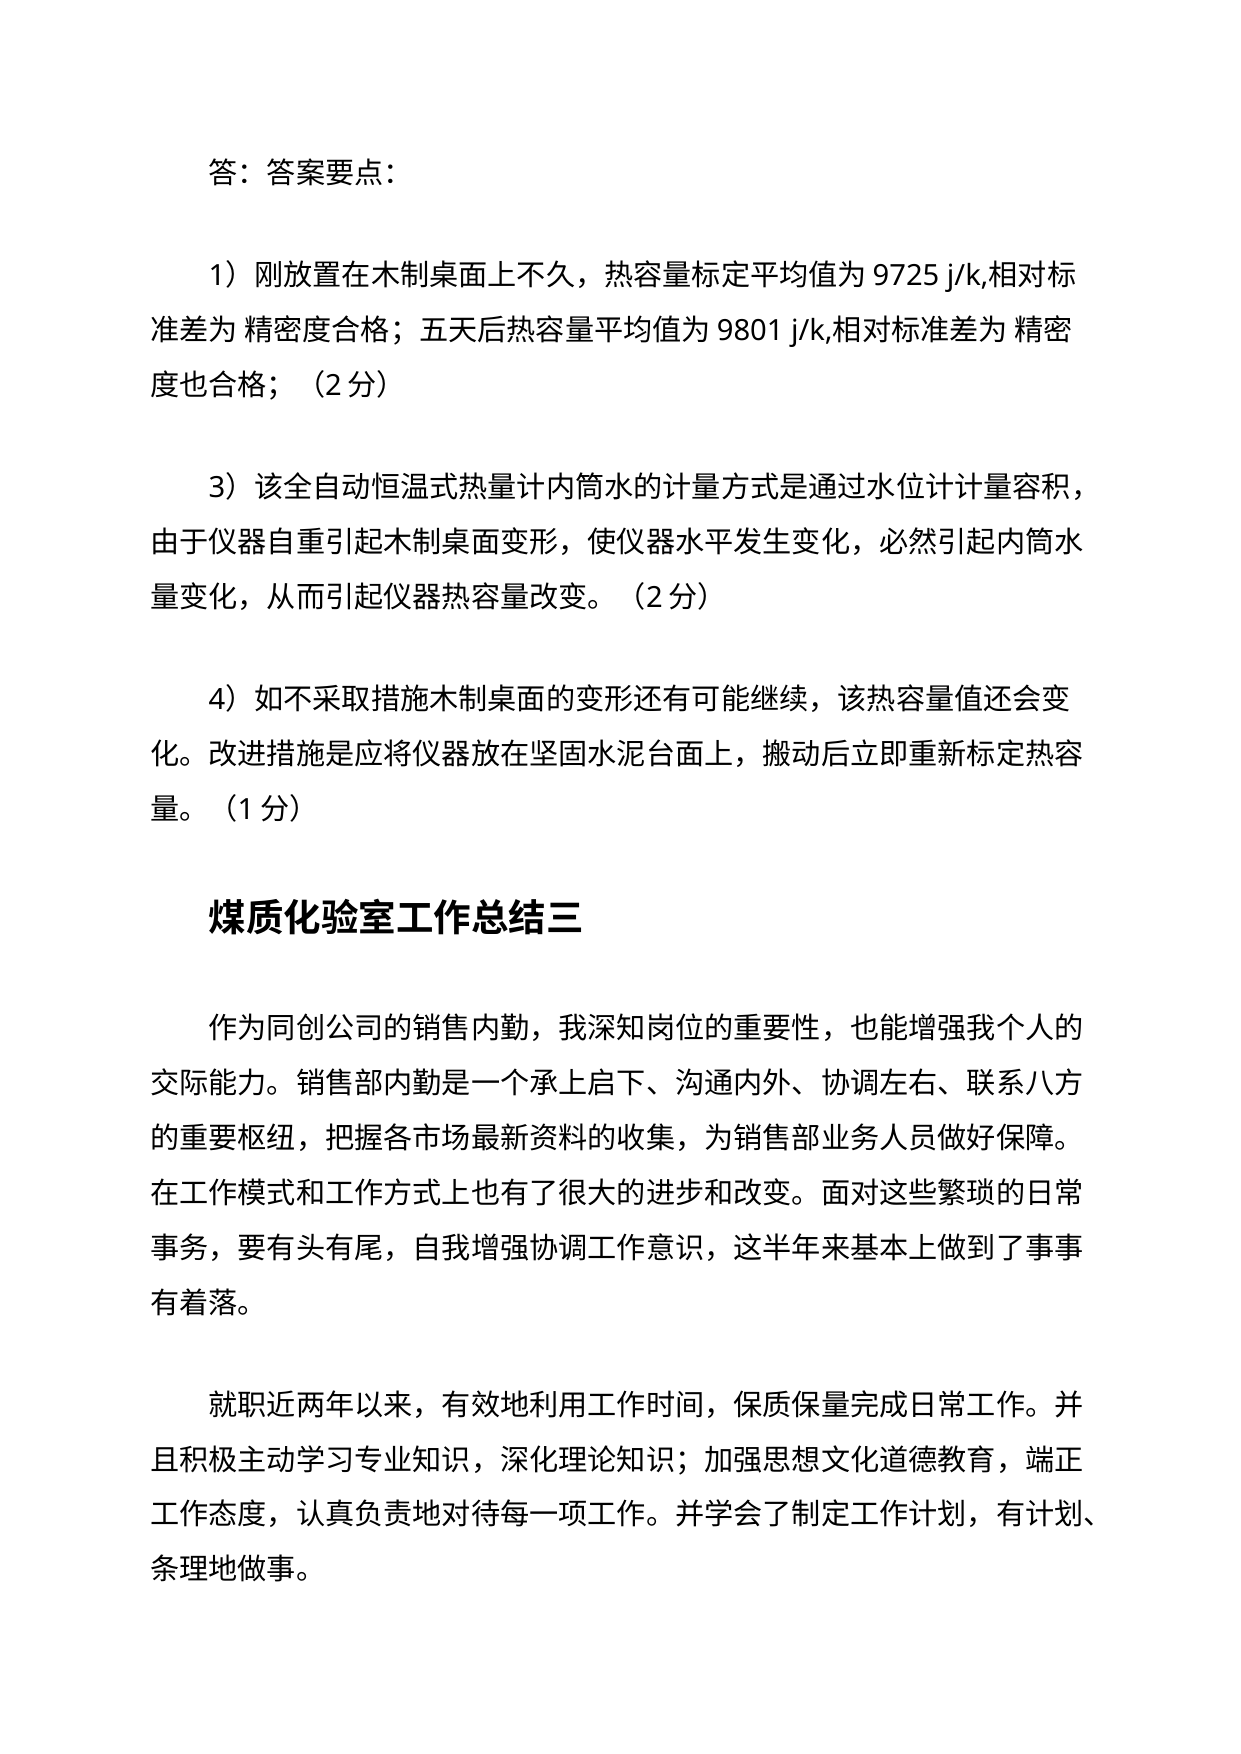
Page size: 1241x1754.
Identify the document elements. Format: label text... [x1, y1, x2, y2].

text 答：答案要点： [150, 150, 1090, 192]
text 煤质化验室工作总结三 [150, 887, 1090, 942]
text 1）刚放置在木制桌面上不久，热容量标定平均值为9725 j/k,相对标准差为 精密度合格；五天后热容量平均值为9801 j/k,相对标准差为 精密度也合格；（2分） [150, 252, 1090, 404]
text 就职近两年以来，有效地利用工作时间，保质保量完成日常工作。并且积极主动学习专业知识，深化理论知识；加强思想文化道德教育，端正工作态度，认真负责地对待每一项工作。并学会了制定工作计划，有计划、条理地做事。 [150, 1381, 1090, 1588]
text 3）该全自动恒温式热量计内筒水的计量方式是通过水位计计量容积，由于仪器自重引起木制桌面变形，使仪器水平发生变化，必然引起内筒水量变化，从而引起仪器热容量改变。（2分） [150, 464, 1090, 616]
text 作为同创公司的销售内勤，我深知岗位的重要性，也能增强我个人的交际能力。销售部内勤是一个承上启下、沟通内外、协调左右、联系八方的重要枢纽，把握各市场最新资料的收集，为销售部业务人员做好保障。在工作模式和工作方式上也有了很大的进步和改变。面对这些繁琐的日常事务，要有头有尾，自我增强协调工作意识，这半年来基本上做到了事事有着落。 [150, 1005, 1090, 1322]
text 4）如不采取措施木制桌面的变形还有可能继续，该热容量值还会变化。改进措施是应将仪器放在坚固水泥台面上，搬动后立即重新标定热容量。（1分） [150, 676, 1090, 828]
